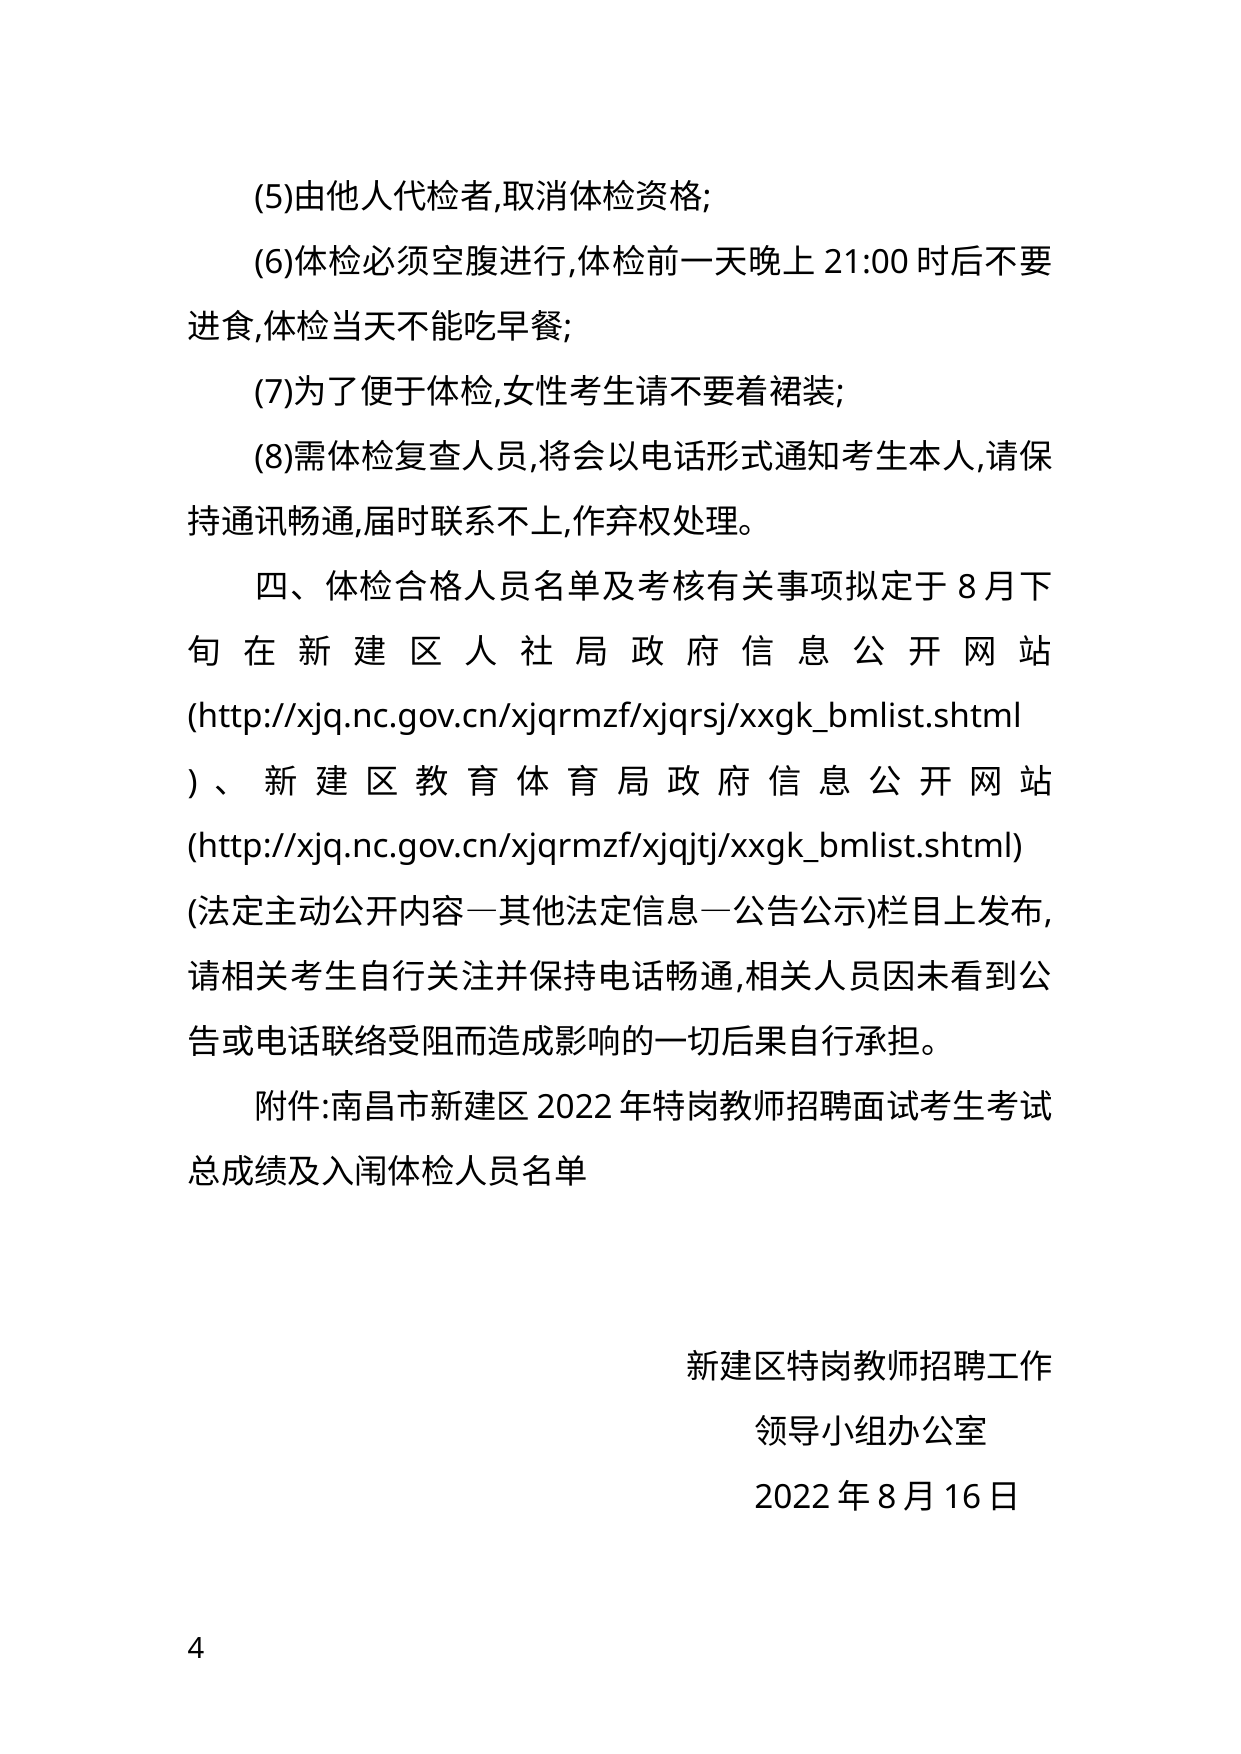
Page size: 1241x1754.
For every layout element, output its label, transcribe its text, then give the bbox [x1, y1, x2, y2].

text 四、体检合格人员名单及考核有关事项拟定于8月下旬在新建区人社局政府信息公开网站 (http://xjq.nc.gov.cn/xjqrmzf/xjqrsj/xxgk_bmlist.shtml)、新建区教育体育局政府信息公开网站 (http://xjq.nc.gov.cn/xjqrmzf/xjqjtj/xxgk_bmlist.shtml)(法定主动公开内容—其他法定信息—公告公示)栏目上发布,请相关考生自行关注并保持电话畅通,相关人员因未看到公告或电话联络受阻而造成影响的一切后果自行承担。 [187, 552, 1053, 1072]
text (8)需体检复查人员,将会以电话形式通知考生本人,请保持通讯畅通,届时联系不上,作弃权处理。 [187, 422, 1053, 552]
text (7)为了便于体检,女性考生请不要着裙装; [187, 357, 1053, 422]
text 新建区特岗教师招聘工作 [187, 1332, 1053, 1397]
text 附件:南昌市新建区2022年特岗教师招聘面试考生考试总成绩及入闱体检人员名单 [187, 1072, 1053, 1202]
text (6)体检必须空腹进行,体检前一天晚上21:00时后不要进食,体检当天不能吃早餐; [187, 227, 1053, 357]
text 2022年8月16日 [187, 1462, 1053, 1527]
text (5)由他人代检者,取消体检资格; [187, 162, 1053, 227]
text 领导小组办公室 [187, 1397, 1053, 1462]
